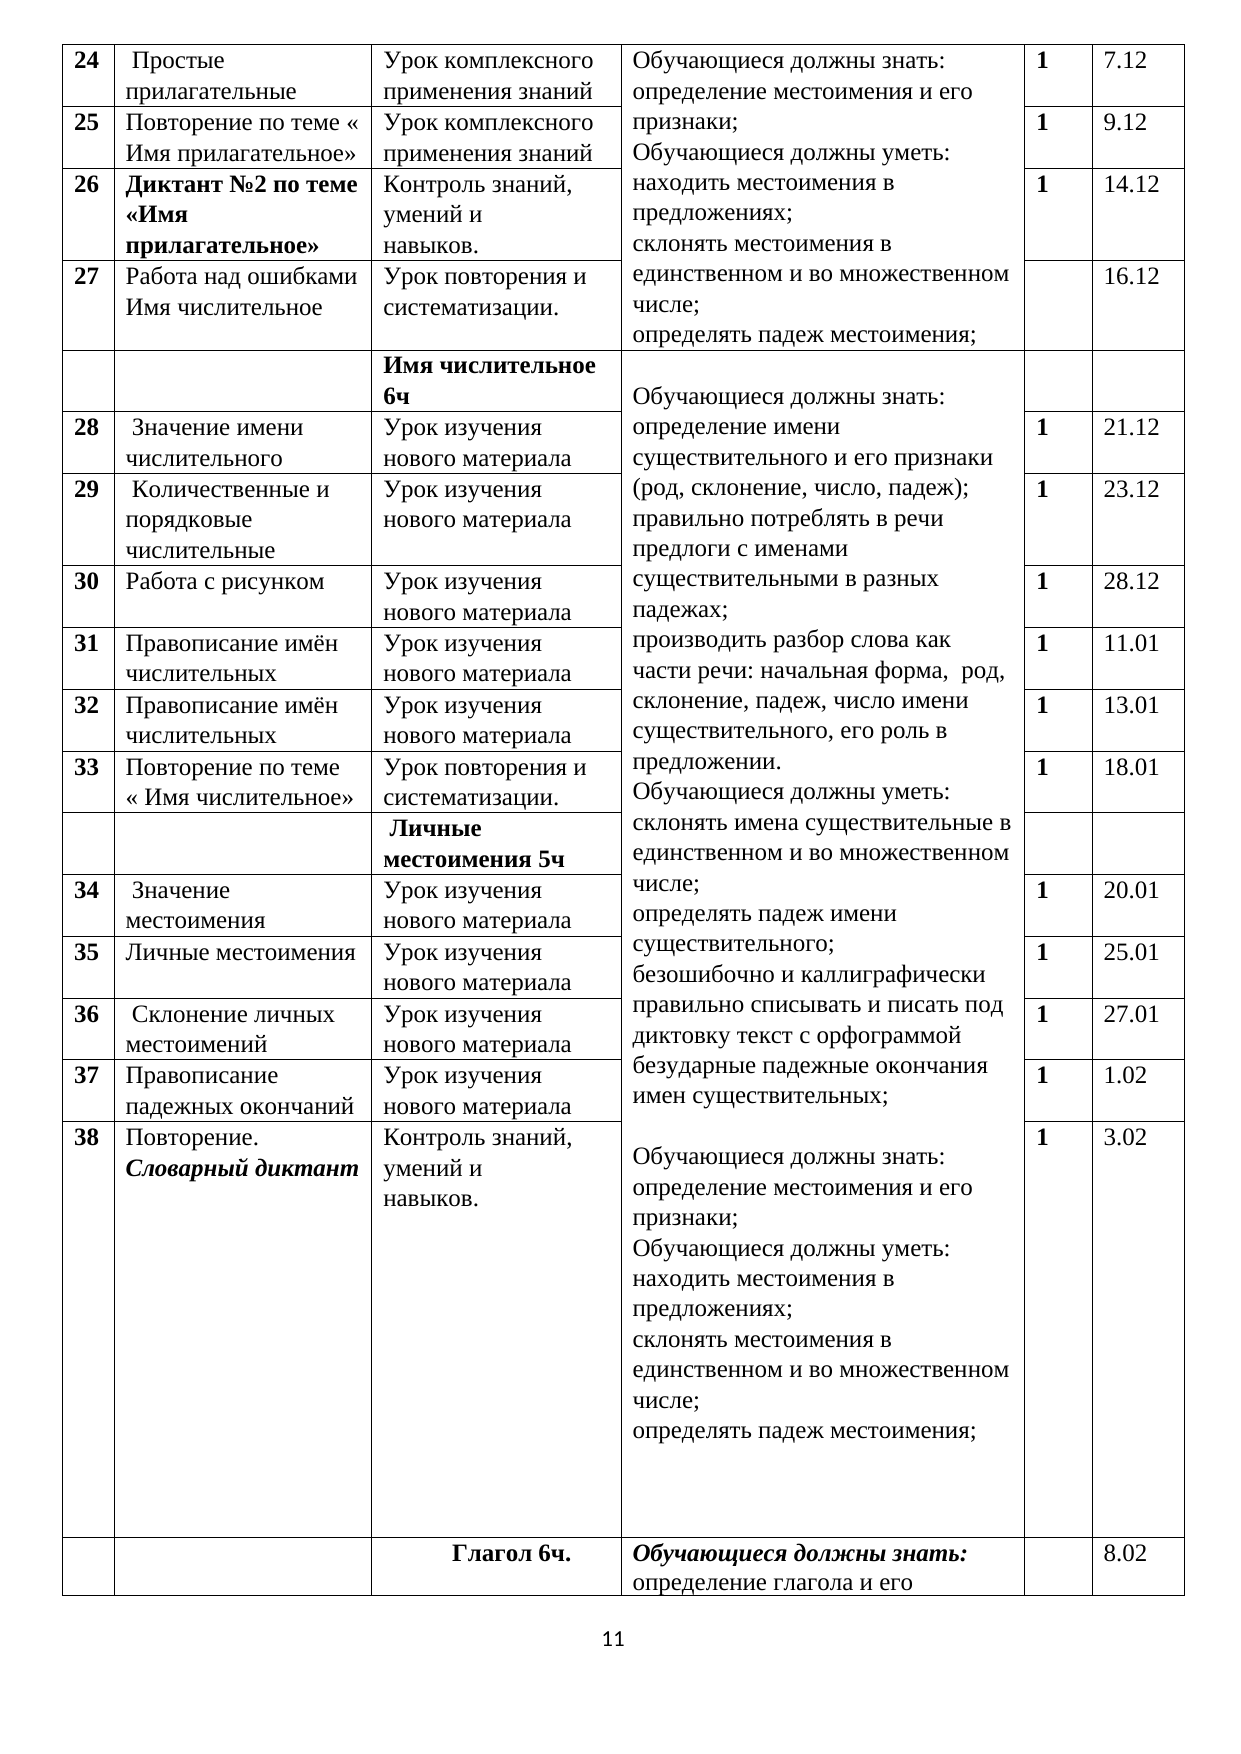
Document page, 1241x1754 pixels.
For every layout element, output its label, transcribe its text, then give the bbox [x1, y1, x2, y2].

table_cell 30 [63, 566, 114, 627]
table_cell Глагол 6ч. [372, 1538, 621, 1595]
table_cell [1025, 351, 1092, 411]
table_cell 38 [63, 1122, 114, 1537]
table_cell 28.12 [1093, 566, 1184, 627]
table_cell 20.01 [1093, 875, 1184, 936]
table_cell 1 [1025, 690, 1092, 751]
table_cell 8.02 [1093, 1538, 1184, 1595]
table_cell 1 [1025, 628, 1092, 689]
table_cell 14.12 [1093, 169, 1184, 260]
table_cell 9.12 [1093, 107, 1184, 168]
table_cell 3.02 [1093, 1122, 1184, 1537]
table_cell 1 [1025, 999, 1092, 1059]
table_cell Правописание имён числительных [115, 628, 371, 689]
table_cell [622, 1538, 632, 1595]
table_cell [372, 107, 621, 168]
table_cell 29 [63, 474, 114, 565]
table_cell Контроль знаний, умений и навыков. [372, 1122, 621, 1537]
table_cell Повторение по теме « Имя числительное» [115, 752, 371, 812]
table_cell 7.12 [1093, 45, 1184, 106]
table_cell [115, 351, 371, 411]
table_cell Диктант №2 по теме «Имя прилагательное» [115, 169, 371, 260]
table_cell [63, 351, 114, 411]
table_cell 24 [63, 45, 114, 106]
table_cell 37 [63, 1060, 114, 1121]
table_cell Контроль знаний, умений и навыков. [372, 169, 621, 260]
table_cell [1093, 351, 1184, 411]
table_cell Значение местоимения [115, 875, 371, 936]
table_cell Урок изучения нового материала [372, 875, 621, 936]
table_cell [1093, 813, 1184, 874]
table_cell Урок изучения нового материала [372, 999, 621, 1059]
table_cell 1 [1025, 45, 1092, 106]
table_cell Урок изучения нового материала [372, 937, 621, 998]
table_cell Урок повторения и систематизации. [372, 261, 621, 349]
table_cell 1.02 [1093, 1060, 1184, 1121]
table_cell 1 [1025, 566, 1092, 627]
table_cell Простые прилагательные [115, 45, 371, 106]
table_cell Повторение по теме « Имя прилагательное» [115, 107, 371, 168]
table_cell 16.12 [1093, 261, 1184, 349]
table_cell 1 [1025, 752, 1092, 812]
table_cell Урок изучения нового материала [372, 474, 621, 565]
table_cell 35 [63, 937, 114, 998]
table_cell Склонение личных местоимений [115, 999, 371, 1059]
table_cell 13.01 [1093, 690, 1184, 751]
table_cell Обучающиеся должны знать: определение местоимения и его признаки; Обучающиеся должны уметь: находить местоимения в предложениях; склонять местоимения в единственном и во множественном числе; определять падеж местоимения; [622, 45, 1024, 349]
table_cell 23.12 [1093, 474, 1184, 565]
table_cell 11.01 [1093, 628, 1184, 689]
table_cell 25.01 [1093, 937, 1184, 998]
table_cell [1025, 1538, 1092, 1595]
table_cell 1 [1025, 474, 1092, 565]
table_cell 1 [1025, 107, 1092, 168]
table_cell 28 [63, 412, 114, 473]
table_cell [63, 813, 114, 874]
table_cell Урок изучения нового материала [372, 1060, 621, 1121]
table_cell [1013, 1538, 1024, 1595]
table_cell 32 [63, 690, 114, 751]
table_cell 27.01 [1093, 999, 1184, 1059]
table_cell [115, 813, 371, 874]
table_cell [1025, 261, 1092, 349]
table_cell [115, 1538, 371, 1595]
table_cell Количественные и порядковые числительные [115, 474, 371, 565]
table_cell Работа над ошибками Имя числительное [115, 261, 371, 349]
table_cell Правописание падежных окончаний [115, 1060, 371, 1121]
table_cell 36 [63, 999, 114, 1059]
table_cell 1 [1025, 1060, 1092, 1121]
table_cell 1 [1025, 875, 1092, 936]
table_cell Урок изучения нового материала [372, 690, 621, 751]
table_cell Урок изучения нового материала [372, 412, 621, 473]
table_cell 1 [1025, 1122, 1092, 1537]
table_cell Работа с рисунком [115, 566, 371, 627]
table_cell Имя числительное 6ч [372, 351, 621, 411]
table_cell Значение имени числительного [115, 412, 371, 473]
table_cell 1 [1025, 169, 1092, 260]
table_cell [1025, 813, 1092, 874]
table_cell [372, 45, 621, 106]
table_cell 26 [63, 169, 114, 260]
table_cell Урок изучения нового материала [372, 566, 621, 627]
table_cell Личные местоимения 5ч [372, 813, 621, 874]
table_cell Личные местоимения [115, 937, 371, 998]
table_cell 34 [63, 875, 114, 936]
table_cell Урок повторения и систематизации. [372, 752, 621, 812]
table_cell 33 [63, 752, 114, 812]
table_cell 21.12 [1093, 412, 1184, 473]
table_cell 27 [63, 261, 114, 349]
table_cell Повторение. Словарный диктант [115, 1122, 371, 1537]
table_cell 31 [63, 628, 114, 689]
table_cell 1 [1025, 937, 1092, 998]
table_cell Обучающиеся должны знать: определение имени существительного и его признаки (род, склонение, число, падеж); правильно потреблять в речи предлоги с именами существительными в разных падежах; производить разбор слова как части речи: начальная форма, род, склонение, падеж, число имени существительного, его роль в предложении. Обучающиеся должны уметь: склонять имена существительные в единственном и во множественном числе; определять падеж имени существительного; безошибочно и каллиграфически правильно списывать и писать под диктовку текст с орфограммой безударные падежные окончания имен существительных; Обучающиеся должны знать: определение местоимения и его признаки; Обучающиеся должны уметь: находить местоимения в предложениях; склонять местоимения в единственном и во множественном числе; определять падеж местоимения; [622, 351, 1024, 1537]
table_cell 1 [1025, 412, 1092, 473]
table_cell 25 [63, 107, 114, 168]
table_cell Правописание имён числительных [115, 690, 371, 751]
table_cell 18.01 [1093, 752, 1184, 812]
table_cell [63, 1538, 114, 1595]
table_cell Урок изучения нового материала [372, 628, 621, 689]
